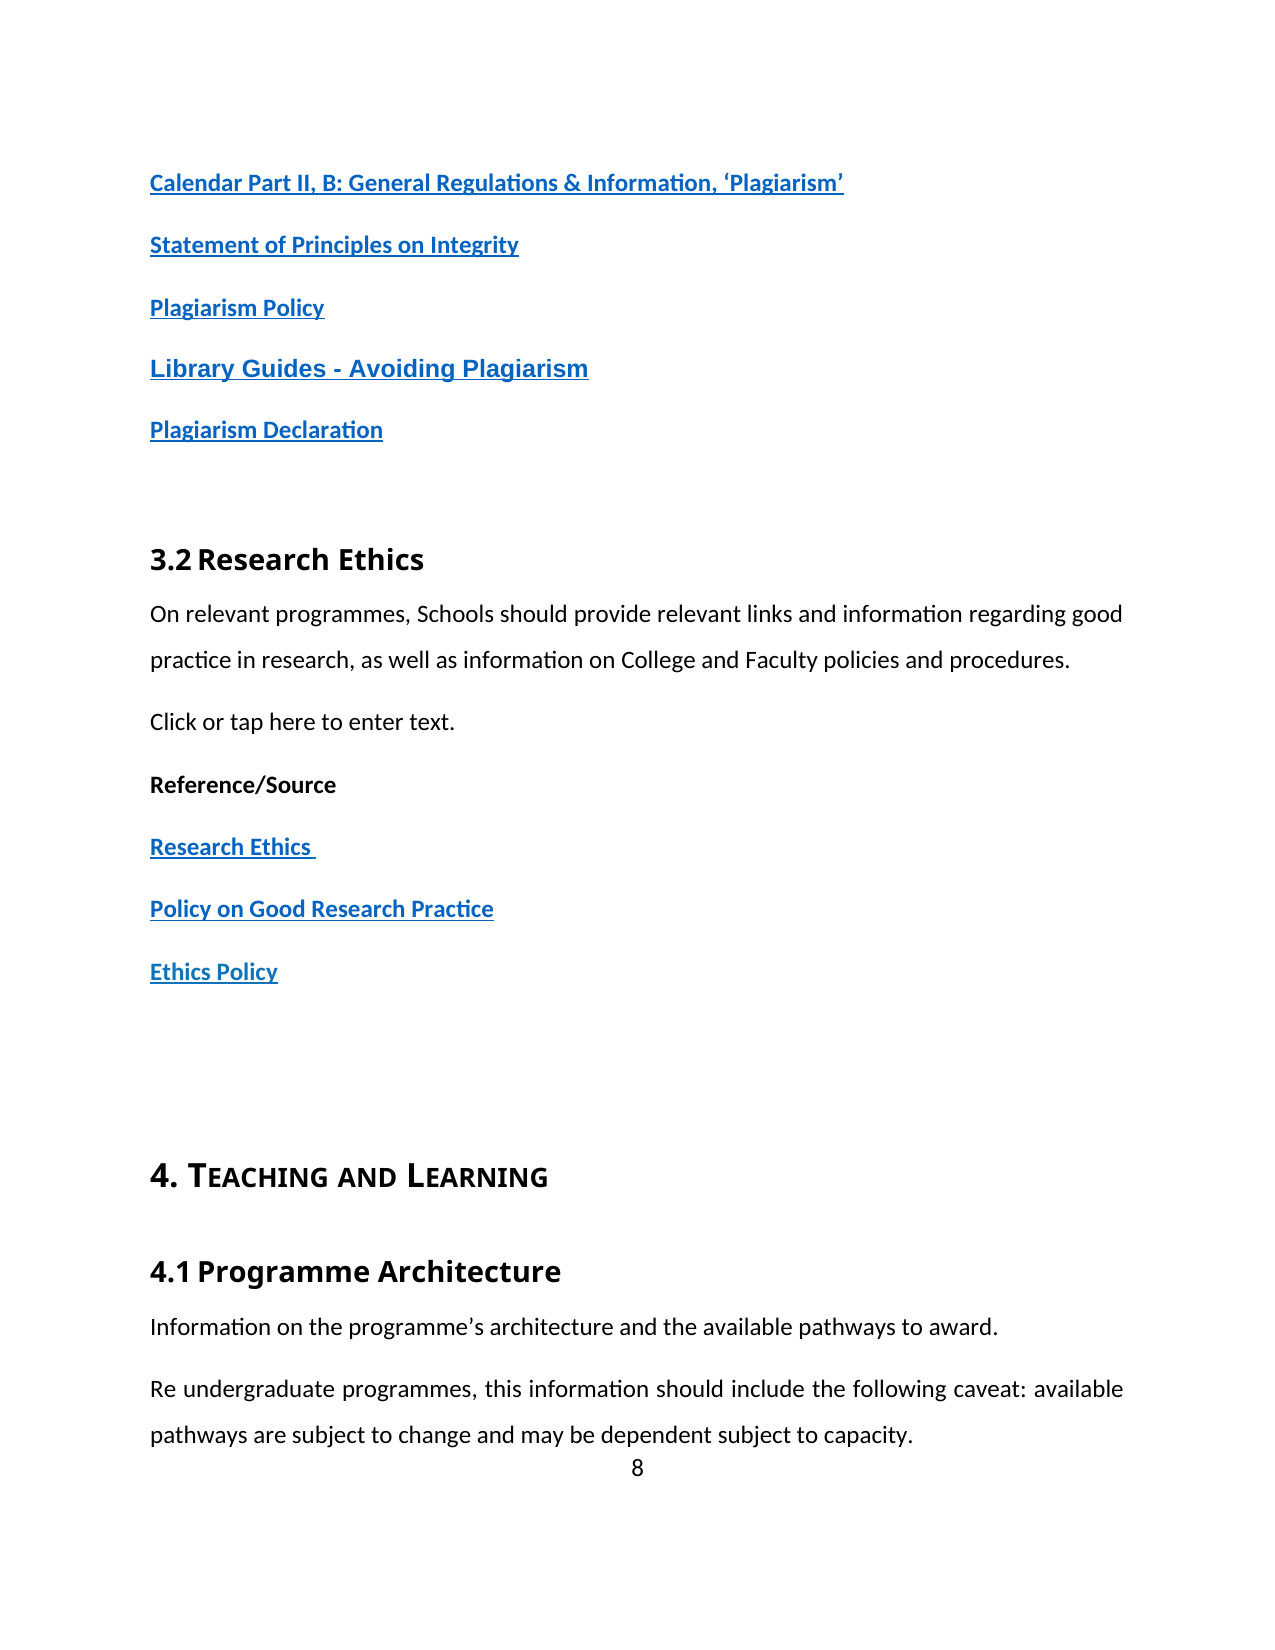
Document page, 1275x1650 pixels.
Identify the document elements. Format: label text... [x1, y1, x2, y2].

text Information on the programme’s architecture and the available pathways to award. [150, 1311, 1125, 1342]
text Re undergraduate programmes, this information should include the following caveat: available pathways are subject to change and may be dependent subject to capacity. [150, 1374, 1125, 1450]
text Statement of Principles on Integrity [150, 229, 1125, 260]
text Plagiarism Policy [150, 292, 1125, 322]
text Research Ethics [150, 831, 1125, 862]
text Ethics Policy [150, 956, 1125, 986]
text On relevant programmes, Schools should provide relevant links and information regarding good practice in research, as well as information on College and Faculty policies and procedures. [150, 598, 1125, 674]
subtitle Research Ethics [150, 539, 1125, 578]
text Reference/Source [150, 769, 1125, 799]
text Policy on Good Research Practice [150, 893, 1125, 924]
text Plagiarism Declaration [150, 414, 1125, 444]
text Library Guides - Avoiding Plagiarism [150, 354, 1125, 383]
text Calendar Part II, B: General Regulations & Information, ‘Plagiarism’ [150, 167, 1125, 197]
subtitle Teaching and Learning [150, 1151, 1125, 1197]
subtitle Programme Architecture [150, 1252, 1125, 1291]
